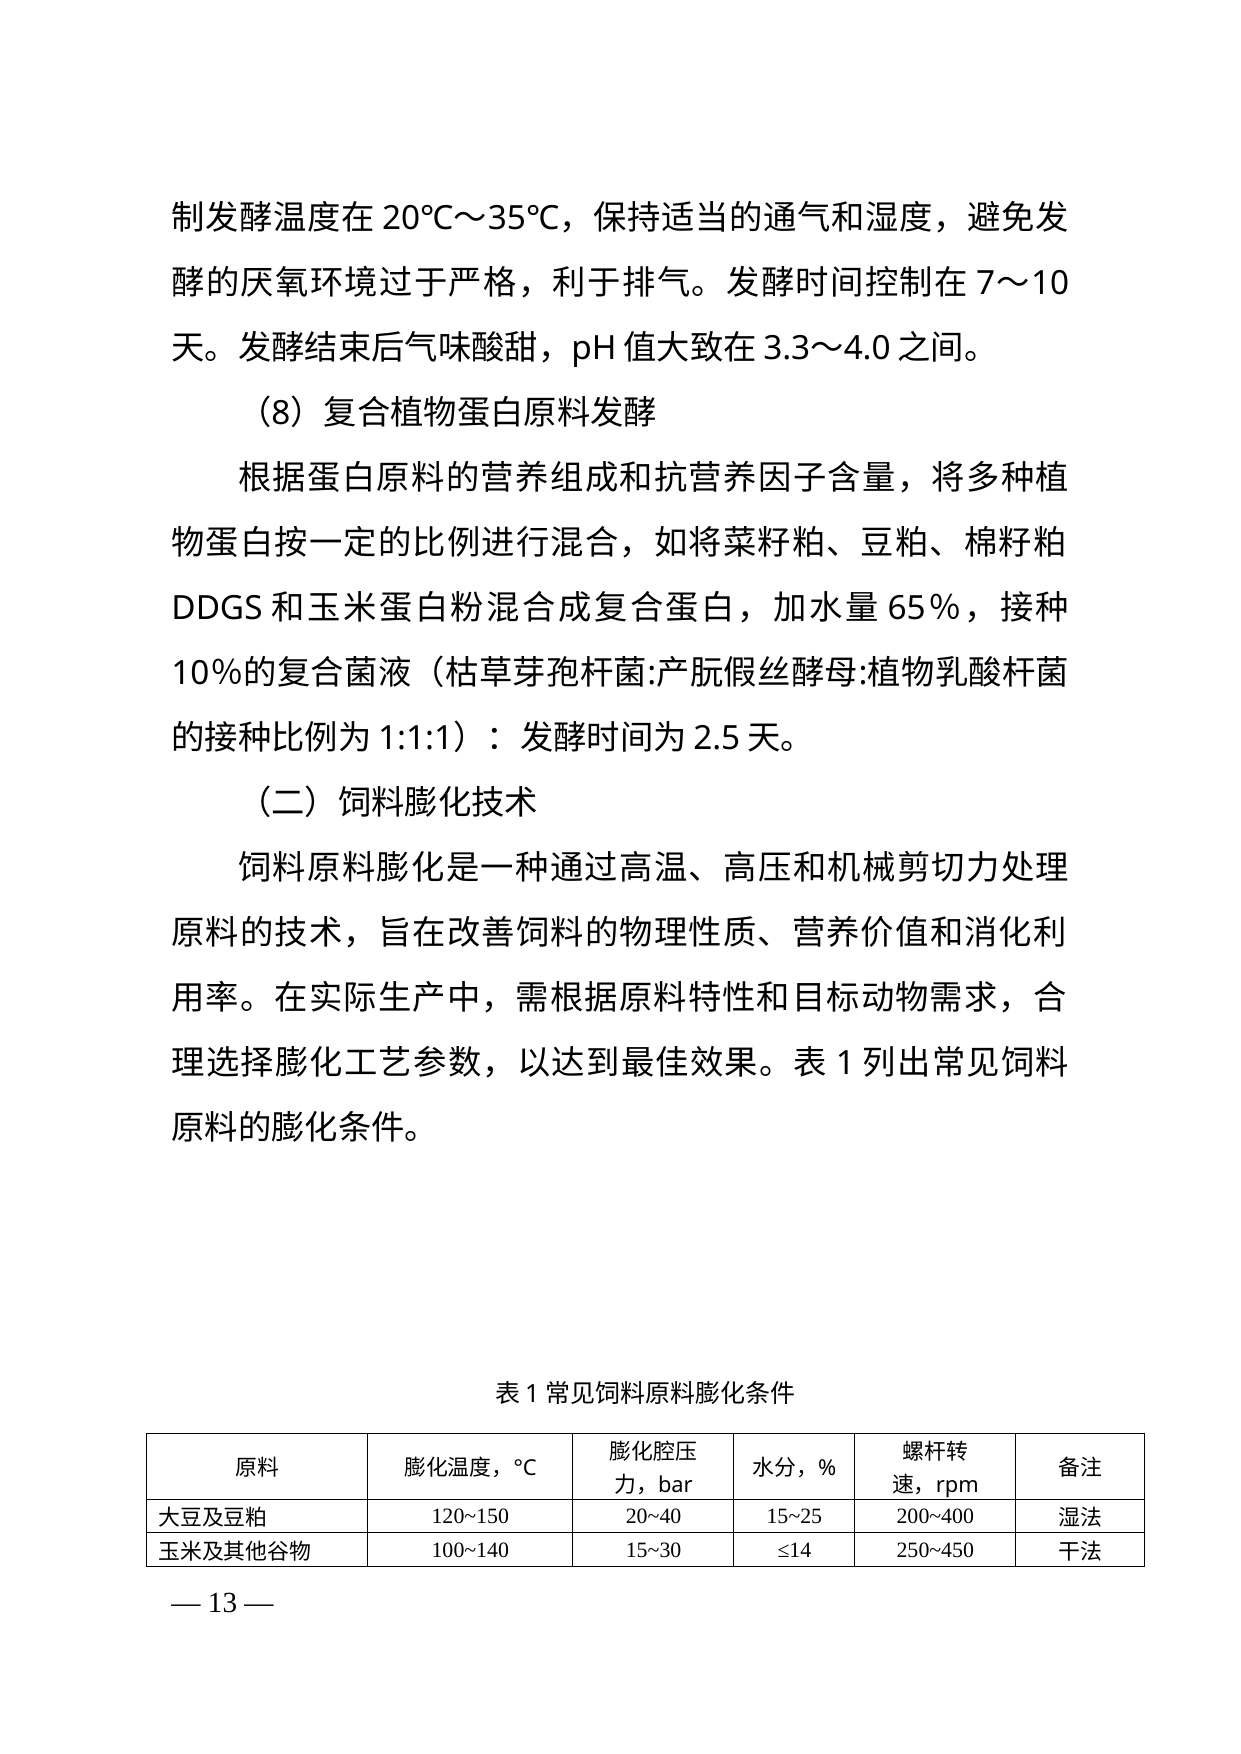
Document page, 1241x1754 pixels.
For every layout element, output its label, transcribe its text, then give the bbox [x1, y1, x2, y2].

text （8）复合植物蛋白原料发酵 [171, 377, 1069, 442]
table_cell 120~150 [368, 1500, 572, 1532]
table_header 原料 [147, 1434, 367, 1499]
text （二）饲料膨化技术 [171, 767, 1069, 832]
table_cell 100~140 [368, 1533, 572, 1566]
table_cell 20~40 [573, 1500, 733, 1532]
table_cell 湿法 [1016, 1500, 1144, 1532]
table_header 螺杆转速，rpm [855, 1434, 1015, 1499]
table_header 水分，% [734, 1434, 854, 1499]
table_cell ≤14 [734, 1533, 854, 1566]
text 饲料原料膨化是一种通过高温、高压和机械剪切力处理原料的技术，旨在改善饲料的物理性质、营养价值和消化利用率。在实际生产中，需根据原料特性和目标动物需求，合理选择膨化工艺参数，以达到最佳效果。表1列出常见饲料原料的膨化条件。 [171, 832, 1069, 1157]
table_cell 15~30 [573, 1533, 733, 1566]
text 表1 常见饲料原料膨化条件 [171, 1359, 1069, 1424]
table_cell 250~450 [855, 1533, 1015, 1566]
table_cell 玉米及其他谷物 [147, 1533, 367, 1566]
table_header 备注 [1016, 1434, 1144, 1499]
table_cell 200~400 [855, 1500, 1015, 1532]
table_header 膨化腔压力，bar [573, 1434, 733, 1499]
table_header 膨化温度，°C [368, 1434, 572, 1499]
table_cell 15~25 [734, 1500, 854, 1532]
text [171, 182, 1069, 377]
text 根据蛋白原料的营养组成和抗营养因子含量，将多种植物蛋白按一定的比例进行混合，如将菜籽粕、豆粕、棉籽粕、DDGS和玉米蛋白粉混合成复合蛋白，加水量65％，接种10％的复合菌液（枯草芽孢杆菌:产朊假丝酵母:植物乳酸杆菌的接种比例为1:1:1）：发酵时间为2.5天。 [171, 442, 1069, 767]
table_cell 干法 [1016, 1533, 1144, 1566]
table_cell 大豆及豆粕 [147, 1500, 367, 1532]
